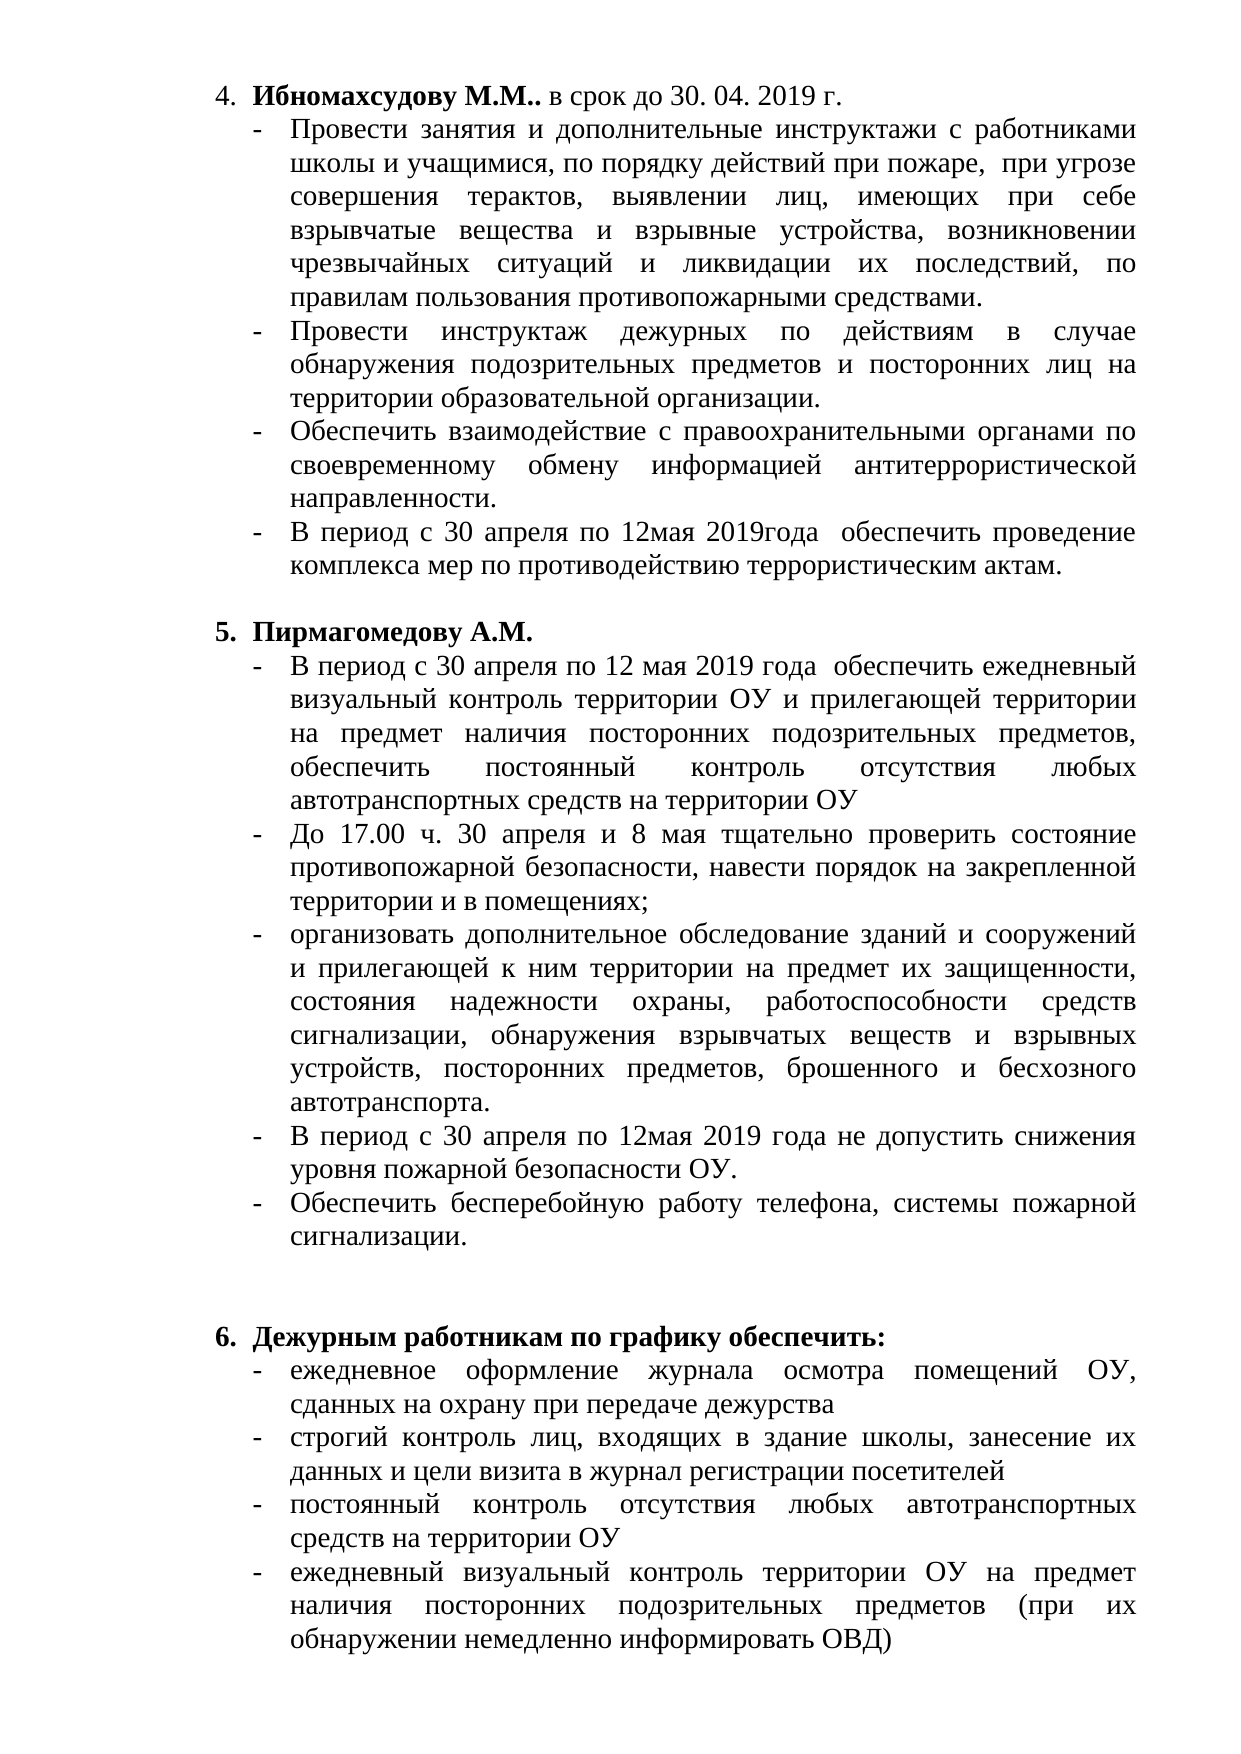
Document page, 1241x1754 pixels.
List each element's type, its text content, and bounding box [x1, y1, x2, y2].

list В период с 30 апреля по 12мая 2019 года не допустить снижения уровня пожарной безопасности ОУ. [252, 1118, 1137, 1185]
list В период с 30 апреля по 12 мая 2019 года обеспечить ежедневный визуальный контроль территории ОУ и прилегающей территории на предмет наличия посторонних подозрительных предметов, обеспечить постоянный контроль отсутствия любых автотранспортных средств на территории ОУ [252, 648, 1137, 816]
list постоянный контроль отсутствия любых автотранспортных средств на территории ОУ [252, 1487, 1137, 1554]
list Обеспечить взаимодействие с правоохранительными органами по своевременному обмену информацией антитеррористической направленности. [252, 413, 1137, 514]
list Провести инструктаж дежурных по действиям в случае обнаружения подозрительных предметов и посторонних лиц на территории образовательной организации. [252, 313, 1137, 413]
list Провести занятия и дополнительные инструктажи с работниками школы и учащимися, по порядку действий при пожаре, при угрозе совершения терактов, выявлении лиц, имеющих при себе взрывчатые вещества и взрывные устройства, возникновении чрезвычайных ситуаций и ликвидации их последствий, по правилам пользования противопожарными средствами. [252, 111, 1137, 313]
list Дежурным работникам по графику обеспечить: [215, 1319, 1137, 1352]
list Ибномахсудову М.М.. в срок до 30. 04. 2019 г. [215, 78, 1137, 111]
list ежедневный визуальный контроль территории ОУ на предмет наличия посторонних подозрительных предметов (при их обнаружении немедленно информировать ОВД) [252, 1554, 1137, 1654]
list В период с 30 апреля по 12мая 2019года обеспечить проведение комплекса мер по противодействию террористическим актам. [252, 514, 1137, 581]
list строгий контроль лиц, входящих в здание школы, занесение их данных и цели визита в журнал регистрации посетителей [252, 1419, 1137, 1487]
list Пирмагомедову А.М. [215, 614, 1137, 648]
list Обеспечить бесперебойную работу телефона, системы пожарной сигнализации. [252, 1185, 1137, 1252]
list ежедневное оформление журнала осмотра помещений ОУ, сданных на охрану при передаче дежурства [252, 1352, 1137, 1419]
list До 17.00 ч. 30 апреля и 8 мая тщательно проверить состояние противопожарной безопасности, навести порядок на закрепленной территории и в помещениях; [252, 816, 1137, 916]
list организовать дополнительное обследование зданий и сооружений и прилегающей к ним территории на предмет их защищенности, состояния надежности охраны, работоспособности средств сигнализации, обнаружения взрывчатых веществ и взрывных устройств, посторонних предметов, брошенного и бесхозного автотранспорта. [252, 916, 1137, 1118]
